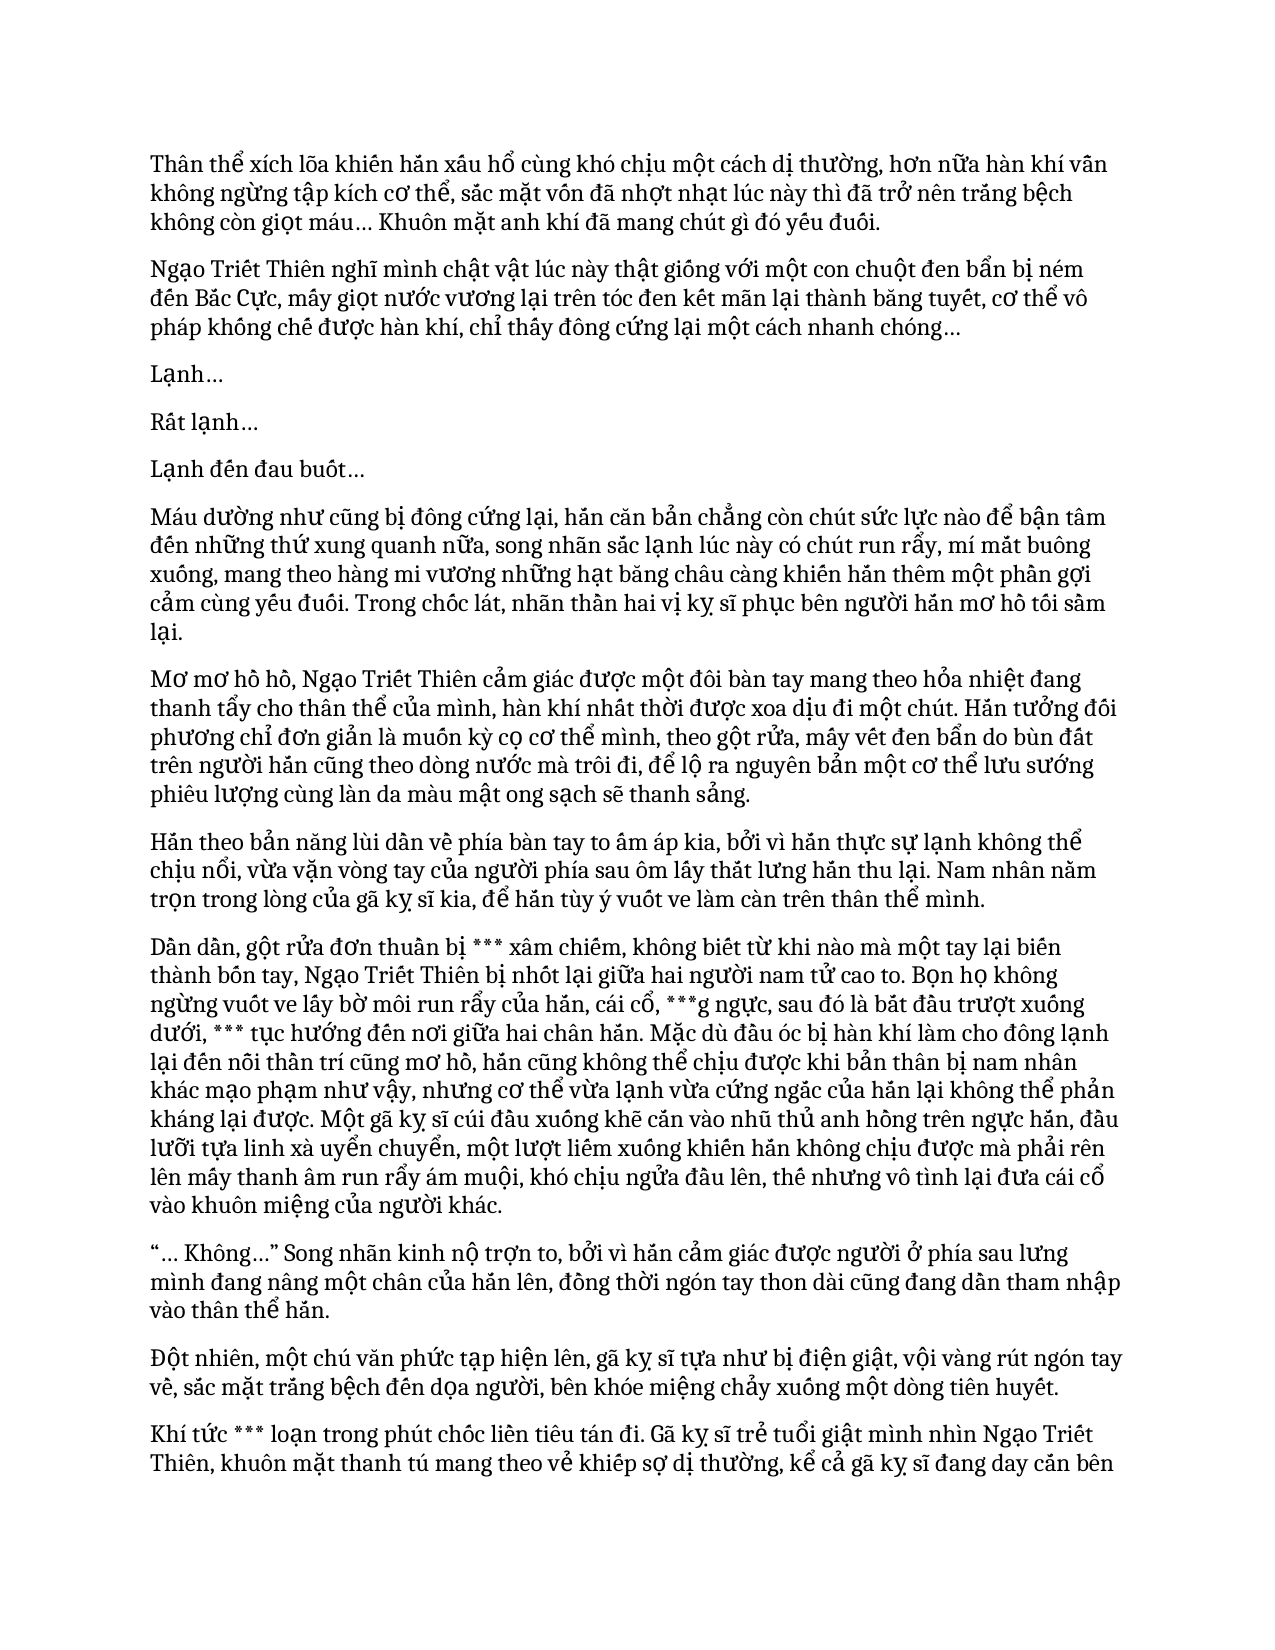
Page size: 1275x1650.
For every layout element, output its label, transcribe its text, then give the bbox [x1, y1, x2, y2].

text Lạnh đến đau buốt… [150, 455, 1125, 484]
text “… Không…” Song nhãn kinh nộ trợn to, bởi vì hắn cảm giác được người ở phía sau lưng mình đang nâng một chân của hắn lên, đồng thời ngón tay thon dài cũng đang dần tham nhập vào thân thể hắn. [150, 1239, 1125, 1325]
text Thân thể xích lõa khiến hắn xấu hổ cùng khó chịu một cách dị thường, hơn nữa hàn khí vẫn không ngừng tập kích cơ thể, sắc mặt vốn đã nhợt nhạt lúc này thì đã trở nên trắng bệch không còn giọt máu… Khuôn mặt anh khí đã mang chút gì đó yếu đuối. [150, 150, 1125, 236]
text Ngạo Triết Thiên nghĩ mình chật vật lúc này thật giống với một con chuột đen bẩn bị ném đến Bắc Cực, mấy giọt nước vương lại trên tóc đen kết mãn lại thành băng tuyết, cơ thể vô pháp khống chế được hàn khí, chỉ thấy đông cứng lại một cách nhanh chóng… [150, 255, 1125, 341]
text Hắn theo bản năng lùi dần về phía bàn tay to ấm áp kia, bởi vì hắn thực sự lạnh không thể chịu nổi, vừa vặn vòng tay của người phía sau ôm lấy thắt lưng hắn thu lại. Nam nhân nằm trọn trong lòng của gã kỵ sĩ kia, để hắn tùy ý vuốt ve làm càn trên thân thể mình. [150, 827, 1125, 914]
text Lạnh… [150, 360, 1125, 389]
text Máu dường như cũng bị đông cứng lại, hắn căn bản chẳng còn chút sức lực nào để bận tâm đến những thứ xung quanh nữa, song nhãn sắc lạnh lúc này có chút run rẩy, mí mắt buông xuống, mang theo hàng mi vương những hạt băng châu càng khiến hắn thêm một phần gợi cảm cùng yếu đuối. Trong chốc lát, nhãn thần hai vị kỵ sĩ phục bên người hắn mơ hồ tối sầm lại. [150, 502, 1125, 646]
text Dần dần, gột rửa đơn thuần bị *** xâm chiếm, không biết từ khi nào mà một tay lại biến thành bốn tay, Ngạo Triết Thiên bị nhốt lại giữa hai người nam tử cao to. Bọn họ không ngừng vuốt ve lấy bờ môi run rẩy của hắn, cái cổ, ***g ngực, sau đó là bắt đầu trượt xuống dưới, *** tục hướng đến nơi giữa hai chân hắn. Mặc dù đầu óc bị hàn khí làm cho đông lạnh lại đến nỗi thần trí cũng mơ hồ, hắn cũng không thể chịu được khi bản thân bị nam nhân khác mạo phạm như vậy, nhưng cơ thể vừa lạnh vừa cứng ngắc của hắn lại không thể phản kháng lại được. Một gã kỵ sĩ cúi đầu xuống khẽ cắn vào nhũ thủ anh hồng trên ngực hắn, đầu lưỡi tựa linh xà uyển chuyển, một lượt liếm xuống khiến hắn không chịu được mà phải rên lên mấy thanh âm run rẩy ám muội, khó chịu ngửa đầu lên, thế nhưng vô tình lại đưa cái cổ vào khuôn miệng của người khác. [150, 932, 1125, 1220]
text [150, 1420, 1125, 1477]
text Mơ mơ hồ hồ, Ngạo Triết Thiên cảm giác được một đôi bàn tay mang theo hỏa nhiệt đang thanh tẩy cho thân thể của mình, hàn khí nhất thời được xoa dịu đi một chút. Hắn tưởng đối phương chỉ đơn giản là muốn kỳ cọ cơ thể mình, theo gột rửa, mấy vết đen bẩn do bùn đất trên người hắn cũng theo dòng nước mà trôi đi, để lộ ra nguyên bản một cơ thể lưu sướng phiêu lượng cùng làn da màu mật ong sạch sẽ thanh sảng. [150, 665, 1125, 809]
text Đột nhiên, một chú văn phức tạp hiện lên, gã kỵ sĩ tựa như bị điện giật, vội vàng rút ngón tay về, sắc mặt trắng bệch đến dọa người, bên khóe miệng chảy xuống một dòng tiên huyết. [150, 1344, 1125, 1401]
text Rất lạnh… [150, 407, 1125, 436]
